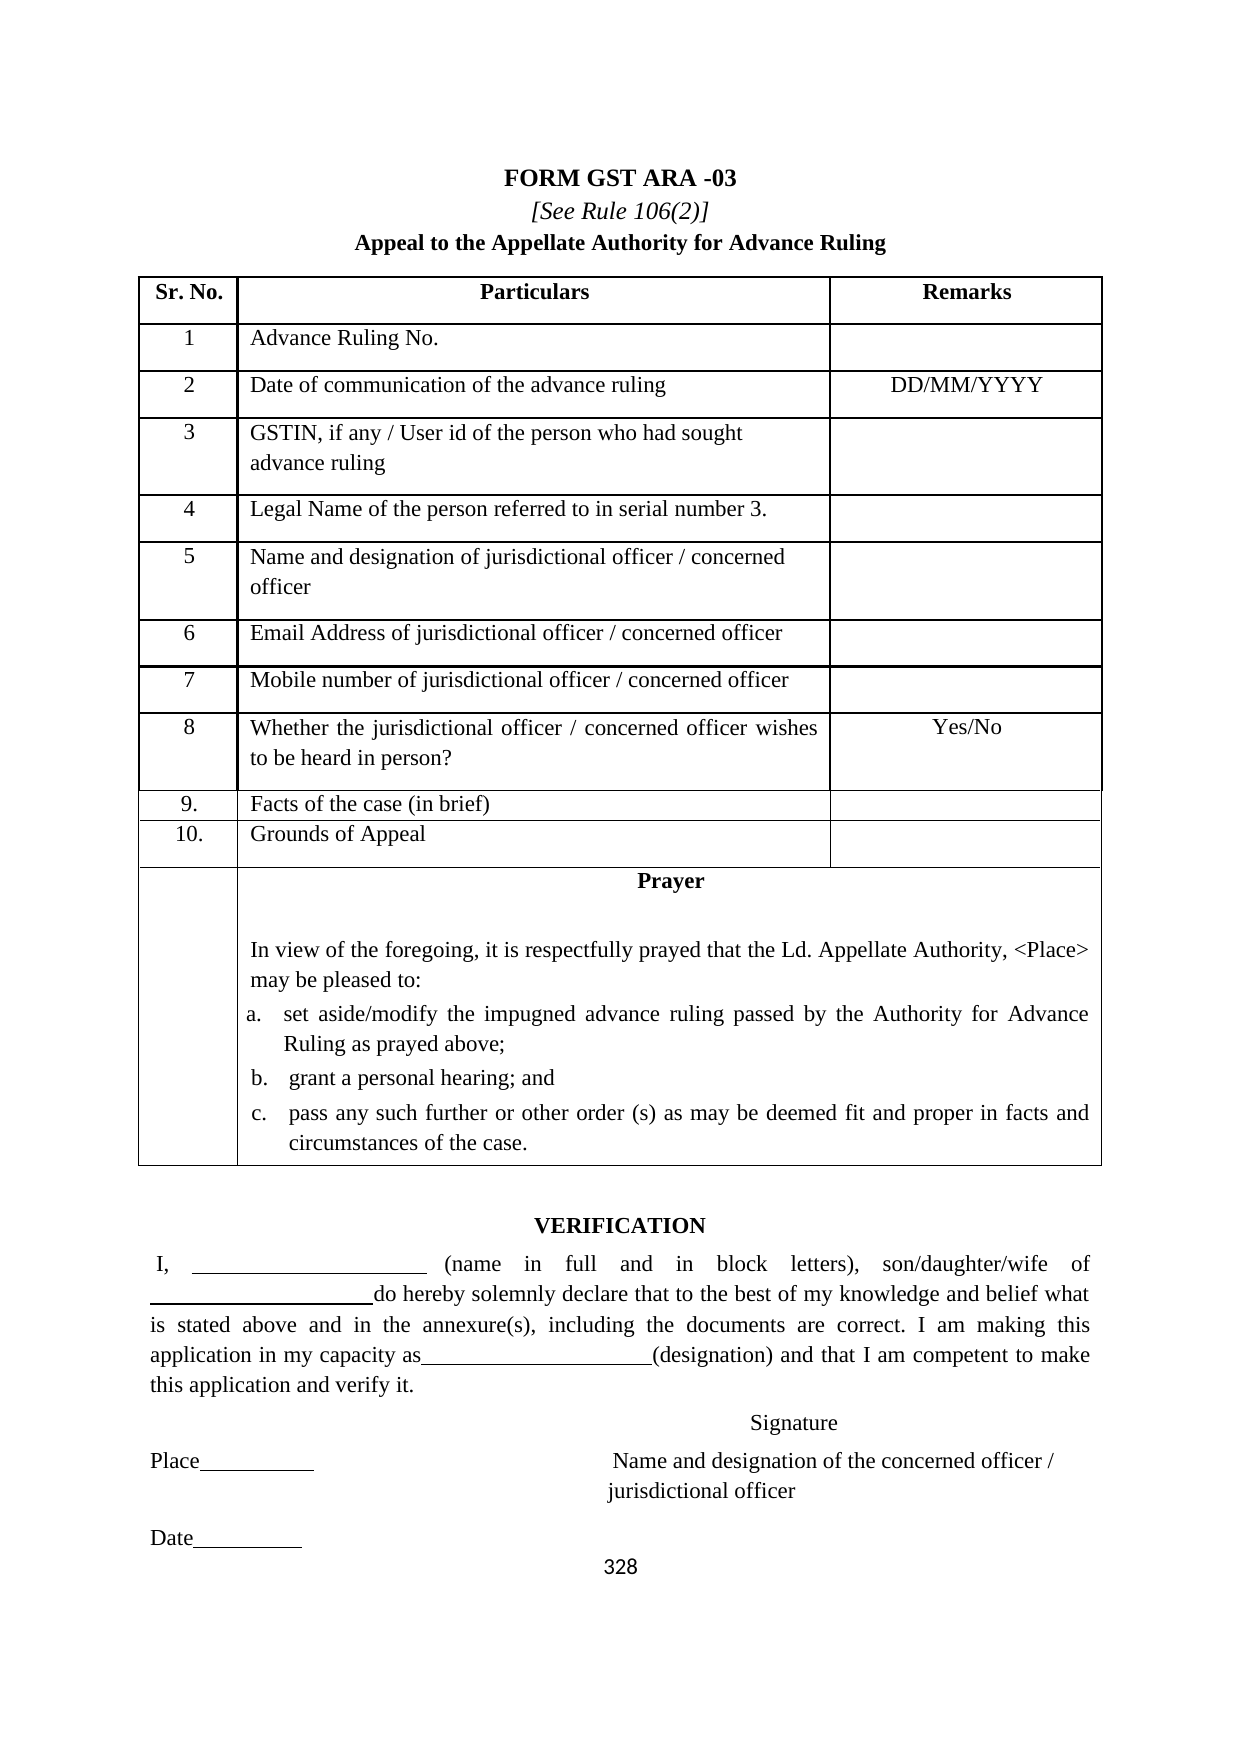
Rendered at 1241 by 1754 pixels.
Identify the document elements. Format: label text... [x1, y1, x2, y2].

table_cell [831, 621, 1101, 665]
table_cell Whether the jurisdictional officer / concerned officer wishes to be heard in person? [239, 714, 829, 789]
table_cell [139, 867, 237, 1164]
subtitle Appeal to the Appellate Authority for Advance Ruling [353, 229, 887, 255]
table_cell 8 [140, 714, 236, 789]
table_cell [831, 419, 1101, 494]
table_cell [831, 325, 1101, 370]
text I, [156, 1250, 426, 1276]
text do hereby solemnly declare that to the best of my knowledge and belief what is stated above and in the annexure(s), including the documents are correct. I am making this application in my capacity as (designation) and that I am competent to make this application and verify it. [150, 1280, 1091, 1397]
table_cell Email Address of jurisdictional officer / concerned officer [239, 621, 829, 665]
text Place Date [150, 1447, 314, 1550]
table_cell [831, 543, 1101, 618]
table_cell 5 [140, 543, 236, 618]
table_cell 4 [140, 496, 236, 541]
text Signature [750, 1409, 1115, 1435]
subtitle VERIFICATION [534, 1212, 1115, 1239]
table_header Sr. No. [140, 278, 236, 323]
table_cell Facts of the case (in brief) [238, 791, 830, 820]
table_cell Prayer In view of the foregoing, it is respectfully prayed that the Ld. Appellate Authority, <Place> may be pleased to: set aside/modify the impugned advance ruling passed by the Authority for Advance Ruling as prayed above; grant a personal hearing; and pass any such further or other order (s) as may be deemed fit and proper in facts and circumstances of the case. [238, 867, 1101, 1164]
table_cell Legal Name of the person referred to in serial number 3. [239, 496, 829, 541]
text (name in full and in block letters), son/daughter/wife of [444, 1250, 1115, 1276]
table_cell 6 [140, 621, 236, 665]
table_cell [831, 790, 1101, 820]
table_cell DD/MM/YYYY [831, 372, 1101, 417]
title FORM GST ARA -03 [353, 163, 887, 192]
table_cell [831, 668, 1101, 712]
table_header Remarks [831, 278, 1101, 323]
text 328 [529, 1554, 712, 1580]
table_header Particulars [239, 278, 829, 323]
table_cell Yes/No [831, 714, 1101, 789]
table_cell 3 [140, 419, 236, 494]
table_cell Mobile number of jurisdictional officer / concerned officer [239, 668, 829, 712]
table_cell 1 [140, 325, 236, 370]
table_cell 10. [139, 820, 237, 867]
table_cell Advance Ruling No. [239, 325, 829, 370]
table_cell Grounds of Appeal [238, 821, 830, 867]
table_cell [831, 496, 1101, 541]
table_cell 7 [140, 668, 236, 712]
table_cell 9. [139, 791, 237, 820]
table_cell 2 [140, 372, 236, 417]
text Name and designation of the concerned officer / jurisdictional officer [608, 1447, 1056, 1503]
table_cell [831, 820, 1101, 867]
table_cell Name and designation of jurisdictional officer / concerned officer [239, 543, 829, 618]
text [See Rule 106(2)] [529, 196, 711, 224]
table_cell Date of communication of the advance ruling [239, 372, 829, 417]
table_cell GSTIN, if any / User id of the person who had sought advance ruling [239, 419, 829, 494]
